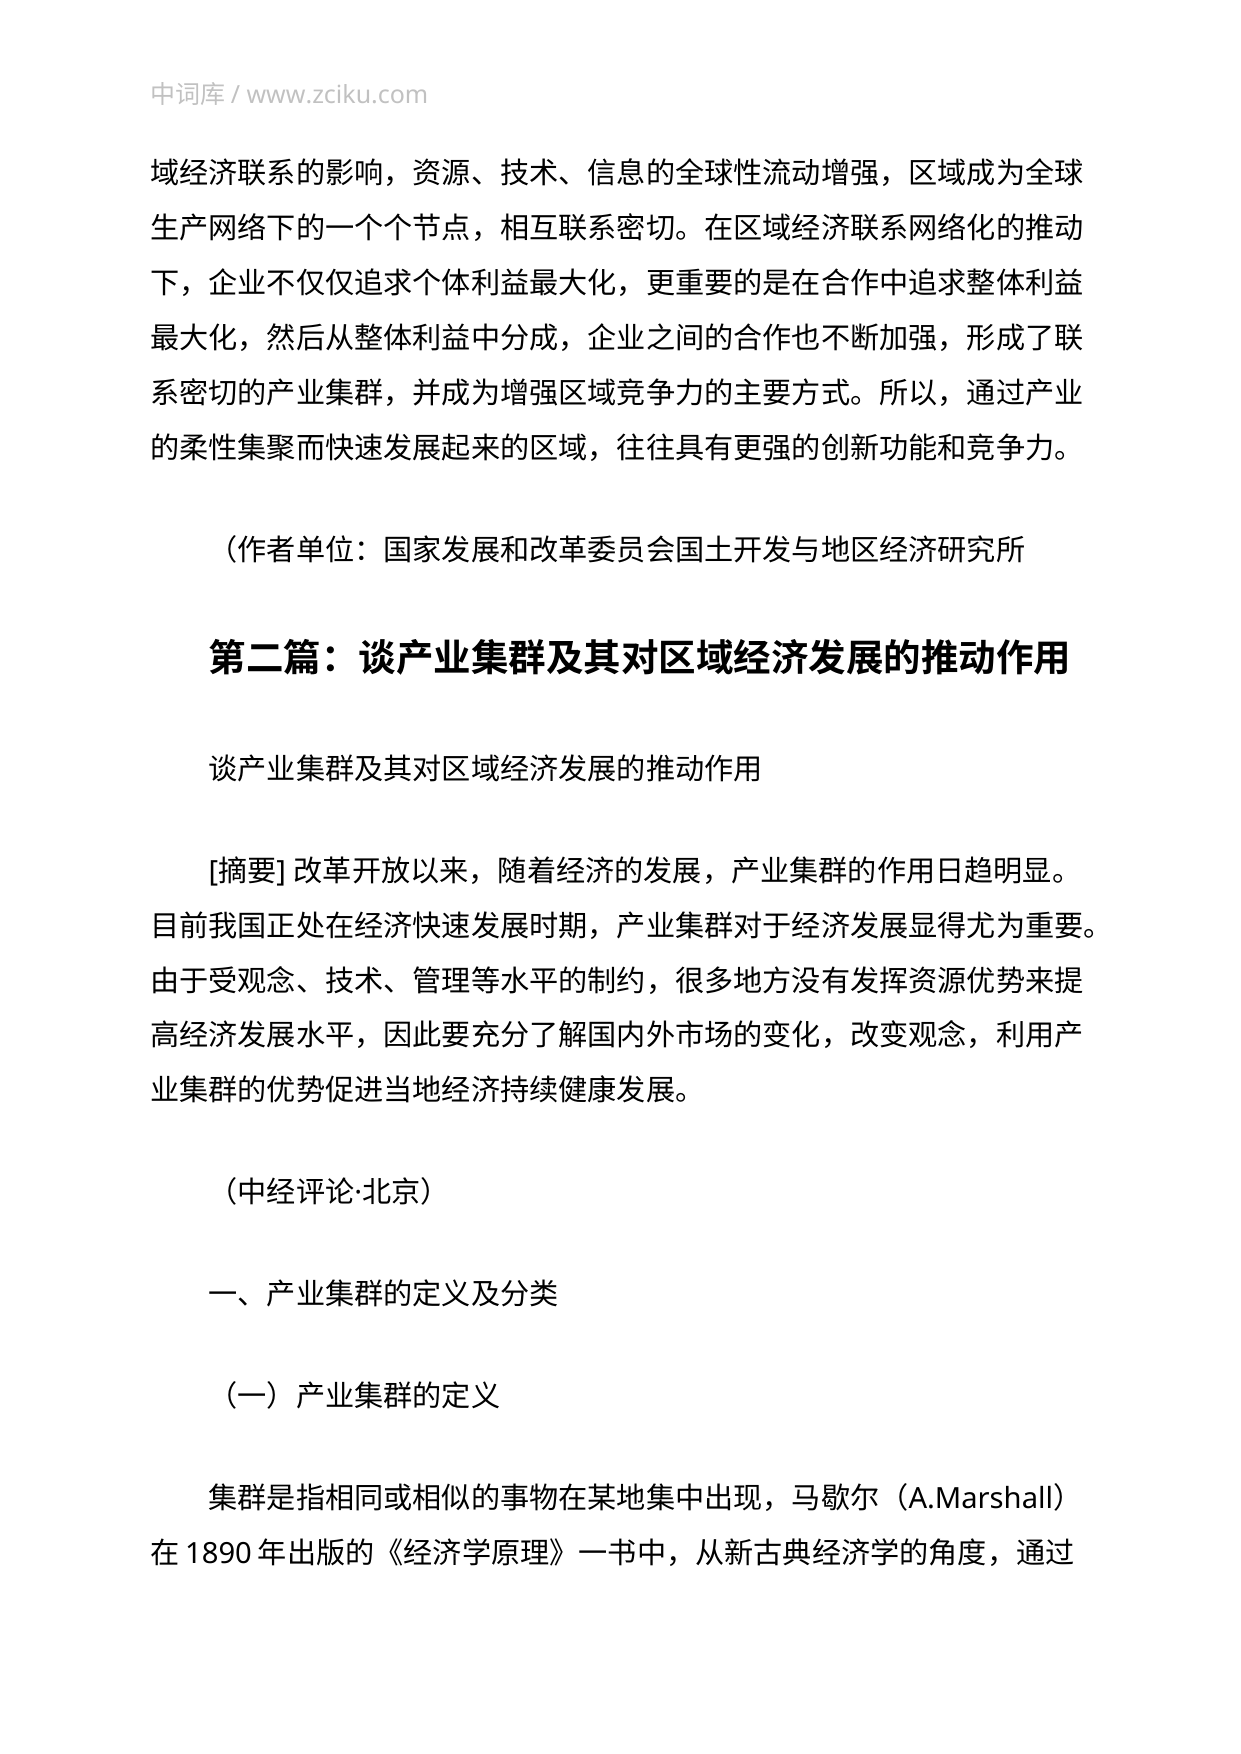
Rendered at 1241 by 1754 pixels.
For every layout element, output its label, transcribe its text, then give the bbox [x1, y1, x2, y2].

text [150, 1474, 1090, 1572]
text （中经评论·北京） [150, 1169, 1090, 1211]
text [150, 150, 1090, 467]
text （一）产业集群的定义 [150, 1372, 1090, 1415]
text 第二篇：谈产业集群及其对区域经济发展的推动作用 [150, 628, 1090, 682]
text 谈产业集群及其对区域经济发展的推动作用 [150, 745, 1090, 788]
text [摘要] 改革开放以来，随着经济的发展，产业集群的作用日趋明显。目前我国正处在经济快速发展时期，产业集群对于经济发展显得尤为重要。由于受观念、技术、管理等水平的制约，很多地方没有发挥资源优势来提高经济发展水平，因此要充分了解国内外市场的变化，改变观念，利用产业集群的优势促进当地经济持续健康发展。 [150, 847, 1090, 1109]
text 一、产业集群的定义及分类 [150, 1271, 1090, 1313]
text （作者单位：国家发展和改革委员会国土开发与地区经济研究所 [150, 526, 1090, 568]
